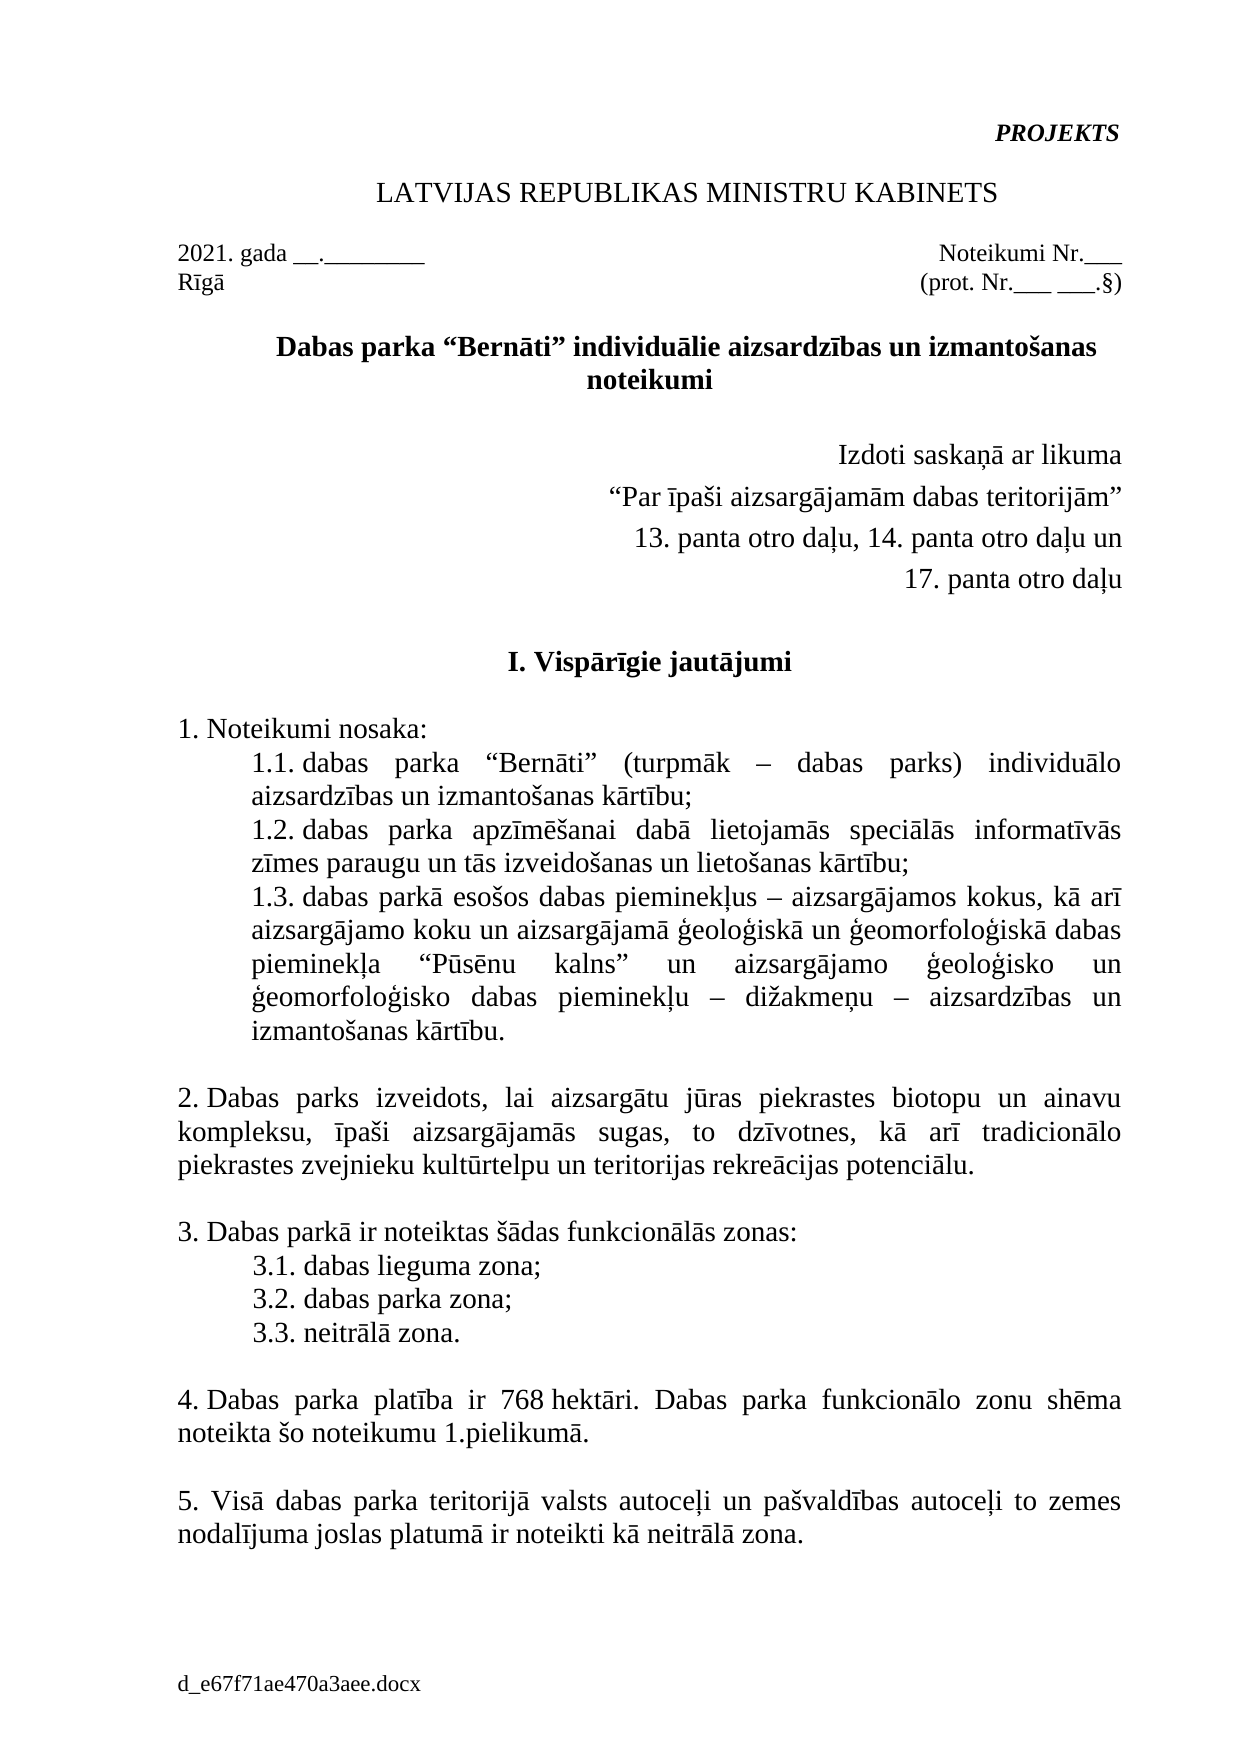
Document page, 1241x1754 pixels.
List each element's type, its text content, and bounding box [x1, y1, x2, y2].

text 3.3. neitrālā zona. [177, 1315, 1122, 1348]
text 1. Noteikumi nosaka: [177, 711, 1122, 745]
text 13. panta otro daļu, 14. panta otro daļu un [177, 520, 1122, 554]
text 1.2. dabas parka apzīmēšanai dabā lietojamās speciālās informatīvās zīmes paraugu un tās izveidošanas un lietošanas kārtību; [251, 812, 1122, 879]
text 5. Visā dabas parka teritorijā valsts autoceļi un pašvaldības autoceļi to zemes nodalījuma joslas platumā ir noteikti kā neitrālā zona. [177, 1483, 1122, 1550]
subtitle PROJEKTS [177, 118, 1122, 147]
text 4. Dabas parka platība ir 768 hektāri. Dabas parka funkcionālo zonu shēma noteikta šo noteikumu 1.pielikumā. [177, 1382, 1122, 1449]
text 3.1. dabas lieguma zona; [177, 1248, 1122, 1281]
text 17. panta otro daļu [177, 561, 1122, 595]
text 3.2. dabas parka zona; [177, 1281, 1122, 1315]
text Rīgā (prot. Nr.___ ___.§) [177, 267, 1122, 295]
text 2. Dabas parks izveidots, lai aizsargātu jūras piekrastes biotopu un ainavu kompleksu, īpaši aizsargājamās sugas, to dzīvotnes, kā arī tradicionālo piekrastes zvejnieku kultūrtelpu un teritorijas rekreācijas potenciālu. [177, 1080, 1122, 1181]
text I. Vispārīgie jautājumi [177, 644, 1122, 678]
text Dabas parka “Bernāti” individuālie aizsardzības un izmantošanas noteikumi [177, 329, 1122, 396]
text 2021. gada __.________ Noteikumi Nr.___ [177, 238, 1122, 267]
text “Par īpaši aizsargājamām dabas teritorijām” [177, 479, 1122, 512]
text 3. Dabas parkā ir noteiktas šādas funkcionālās zonas: [177, 1214, 1122, 1248]
subtitle Latvijas republikas ministru kabinets [177, 176, 1122, 209]
text 1.1. dabas parka “Bernāti” (turpmāk – dabas parks) individuālo aizsardzības un izmantošanas kārtību; [251, 745, 1122, 812]
text 1.3. dabas parkā esošos dabas pieminekļus – aizsargājamos kokus, kā arī aizsargājamo koku un aizsargājamā ģeoloģiskā un ģeomorfoloģiskā dabas pieminekļa “Pūsēnu kalns” un aizsargājamo ģeoloģisko un ģeomorfoloģisko dabas pieminekļu – dižakmeņu – aizsardzības un izmantošanas kārtību. [251, 879, 1122, 1047]
text Izdoti saskaņā ar likuma [177, 437, 1122, 471]
